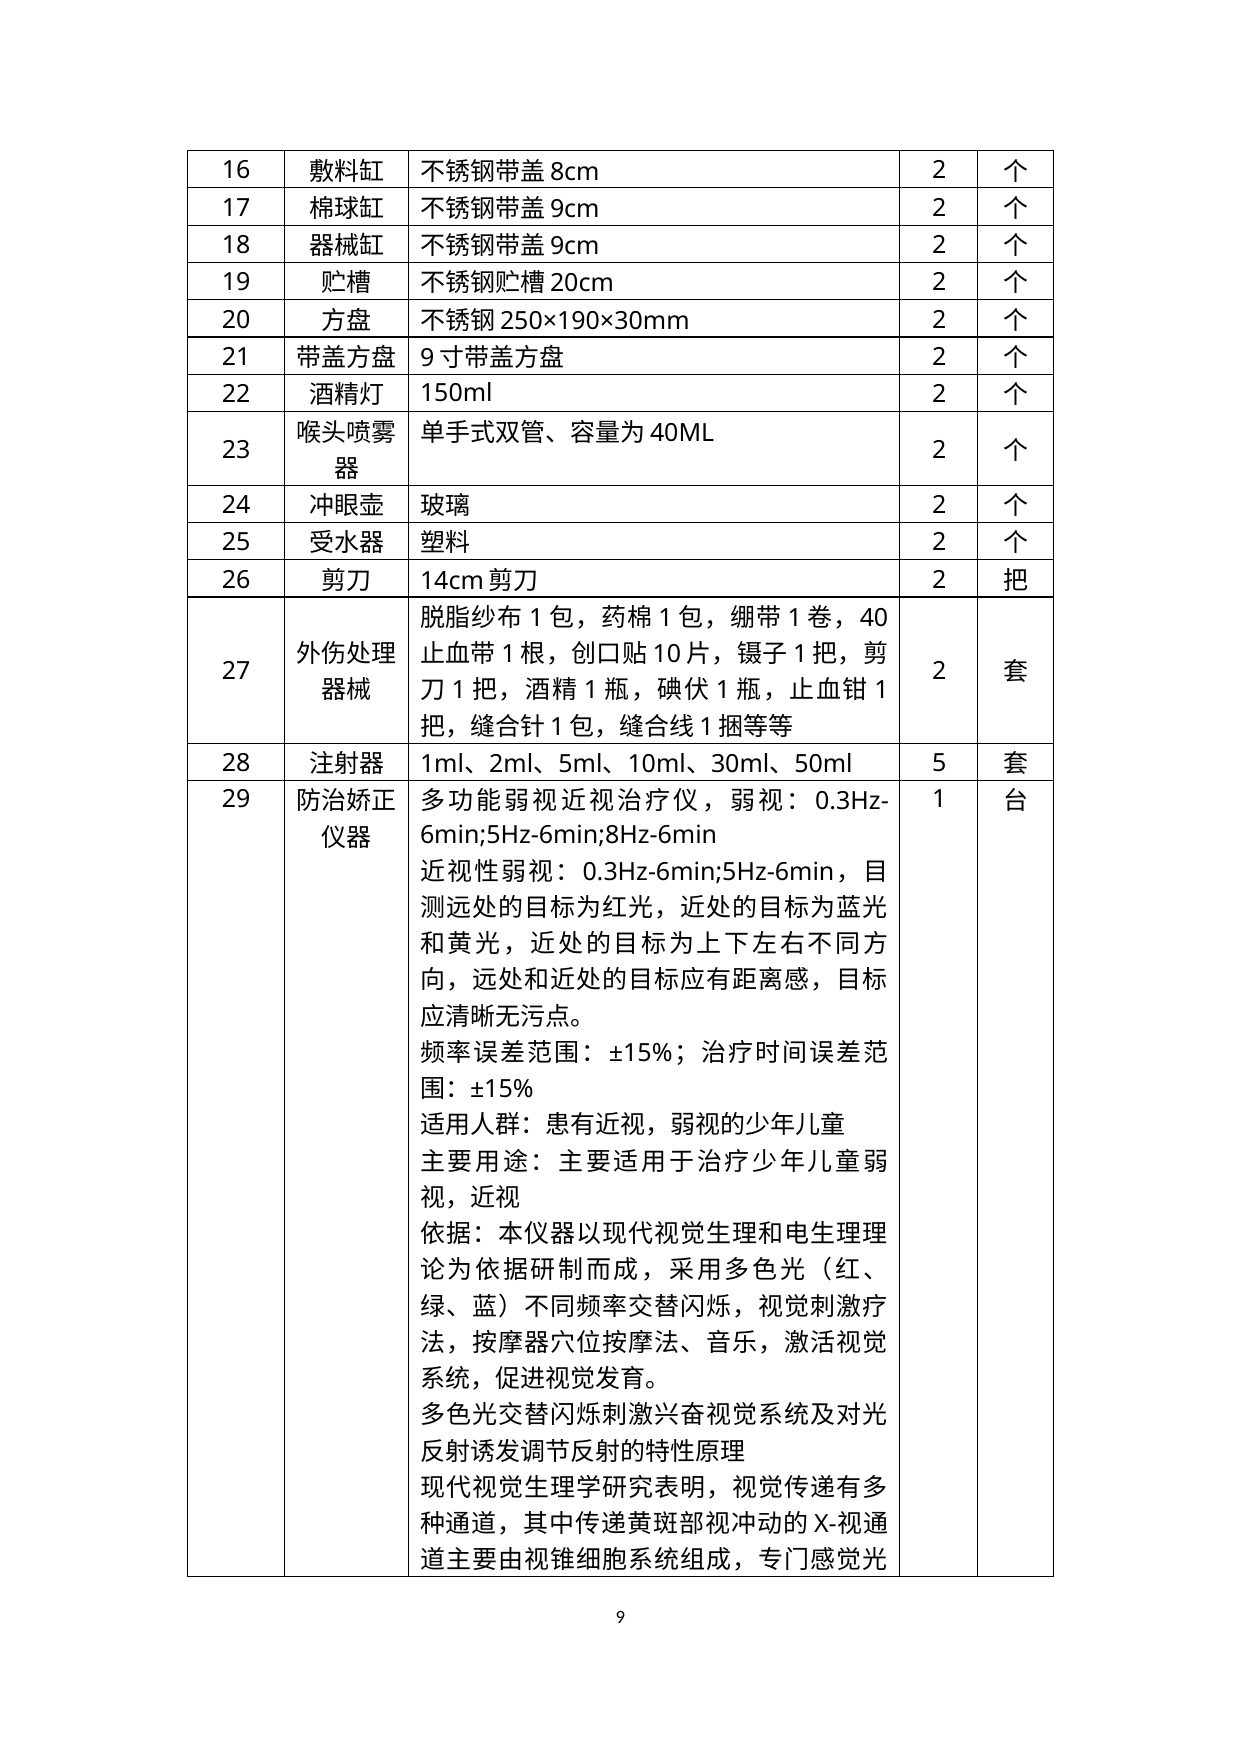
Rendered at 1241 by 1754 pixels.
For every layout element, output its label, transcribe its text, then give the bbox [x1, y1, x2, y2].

table_cell 把 [978, 560, 1053, 596]
table_cell 16 [188, 151, 284, 187]
table_cell 14cm剪刀 [409, 560, 899, 596]
table_cell 台 [978, 781, 1053, 1576]
table_cell 冲眼壶 [285, 486, 408, 522]
table_cell 26 [188, 560, 284, 596]
table_cell 28 [188, 744, 284, 780]
table_cell 2 [900, 263, 977, 299]
table_cell 5 [900, 744, 977, 780]
table_cell 2 [900, 188, 977, 224]
table_cell 22 [188, 375, 284, 411]
table_cell 防治娇正仪器 [285, 781, 408, 1576]
table_cell 不锈钢贮槽20cm [409, 263, 899, 299]
table_cell 29 [188, 781, 284, 1576]
table_cell 21 [188, 338, 284, 374]
table_cell 2 [900, 338, 977, 374]
table_cell 塑料 [409, 523, 899, 559]
table_cell 不锈钢带盖9cm [409, 226, 899, 262]
table_cell 单手式双管、容量为40ML [409, 412, 899, 484]
table_cell 方盘 [285, 300, 408, 336]
table_cell 2 [900, 375, 977, 411]
table_cell 150ml [409, 375, 899, 411]
table_cell 个 [978, 375, 1053, 411]
table_cell 棉球缸 [285, 188, 408, 224]
table_cell 2 [900, 226, 977, 262]
table_cell 剪刀 [285, 560, 408, 596]
table_cell 外伤处理器械 [285, 598, 408, 742]
table_cell 2 [900, 300, 977, 336]
table_cell 个 [978, 188, 1053, 224]
table_cell 个 [978, 523, 1053, 559]
table_cell 套 [978, 598, 1053, 742]
table_cell 贮槽 [285, 263, 408, 299]
table_cell 不锈钢带盖9cm [409, 188, 899, 224]
table_cell 19 [188, 263, 284, 299]
table_cell 受水器 [285, 523, 408, 559]
table_cell 27 [188, 598, 284, 742]
table_cell 2 [900, 486, 977, 522]
table_cell 1 [900, 781, 977, 1576]
table_cell 敷料缸 [285, 151, 408, 187]
table_cell 套 [978, 744, 1053, 780]
table_cell 酒精灯 [285, 375, 408, 411]
table_cell 9寸带盖方盘 [409, 338, 899, 374]
table_cell 24 [188, 486, 284, 522]
table_cell 23 [188, 412, 284, 484]
table_cell 25 [188, 523, 284, 559]
table_cell 脱脂纱布1包，药棉1包，绷带1卷，40止血带1根，创口贴10片，镊子1把，剪刀1把，酒精1瓶，碘伏1瓶，止血钳1把，缝合针1包，缝合线1捆等等 [409, 598, 899, 742]
table_cell 17 [188, 188, 284, 224]
table_cell 20 [188, 300, 284, 336]
table_cell 个 [978, 263, 1053, 299]
table_cell 不锈钢250×190×30mm [409, 300, 899, 336]
table_cell 个 [978, 486, 1053, 522]
table_cell 喉头喷雾器 [285, 412, 408, 484]
table_cell 玻璃 [409, 486, 899, 522]
table_cell 2 [900, 598, 977, 742]
table_cell 个 [978, 226, 1053, 262]
table_cell 2 [900, 523, 977, 559]
table_cell 2 [900, 412, 977, 484]
table_cell 带盖方盘 [285, 338, 408, 374]
table_cell 2 [900, 151, 977, 187]
table_cell 器械缸 [285, 226, 408, 262]
table_cell 注射器 [285, 744, 408, 780]
table_cell 2 [900, 560, 977, 596]
table_cell 1ml、2ml、5ml、10ml、30ml、50ml [409, 744, 899, 780]
table_cell 不锈钢带盖8cm [409, 151, 899, 187]
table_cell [409, 781, 899, 1576]
table_cell 个 [978, 151, 1053, 187]
table_cell 个 [978, 338, 1053, 374]
table_cell 个 [978, 412, 1053, 484]
table_cell 个 [978, 300, 1053, 336]
table_cell 18 [188, 226, 284, 262]
